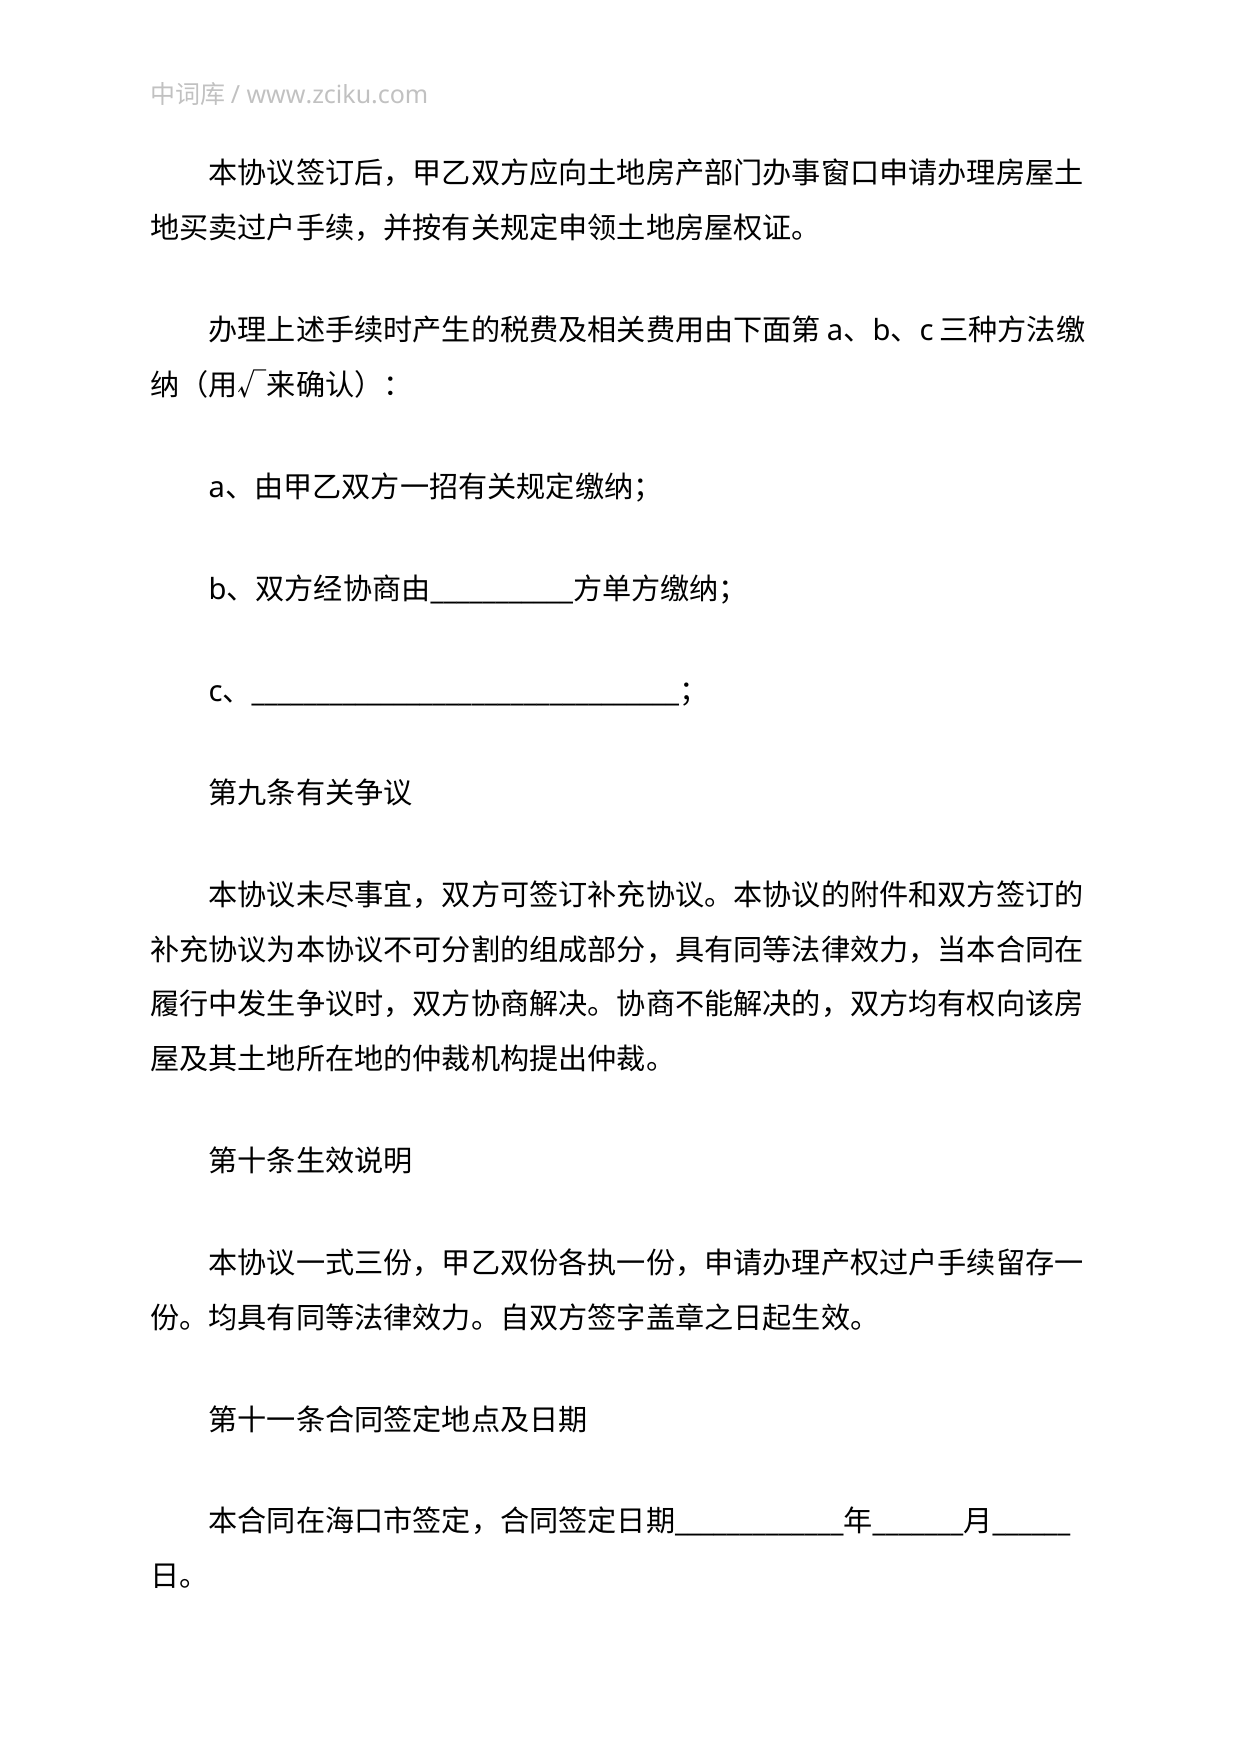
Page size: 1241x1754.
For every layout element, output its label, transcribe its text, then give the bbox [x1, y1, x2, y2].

text 办理上述手续时产生的税费及相关费用由下面第a、b、c三种方法缴纳（用√来确认）： [150, 307, 1090, 404]
text 本协议未尽事宜，双方可签订补充协议。本协议的附件和双方签订的补充协议为本协议不可分割的组成部分，具有同等法律效力，当本合同在履行中发生争议时，双方协商解决。协商不能解决的，双方均有权向该房屋及其土地所在地的仲裁机构提出仲裁。 [150, 871, 1090, 1078]
text b、双方经协商由___________方单方缴纳； [150, 565, 1090, 608]
text 第十一条合同签定地点及日期 [150, 1396, 1090, 1438]
text a、由甲乙双方一招有关规定缴纳； [150, 463, 1090, 506]
text 第十条生效说明 [150, 1138, 1090, 1180]
text 第九条有关争议 [150, 769, 1090, 812]
text 本协议一式三份，甲乙双份各执一份，申请办理产权过户手续留存一份。均具有同等法律效力。自双方签字盖章之日起生效。 [150, 1239, 1090, 1337]
text 本合同在海口市签定，合同签定日期_____________年_______月______日。 [150, 1498, 1090, 1595]
text 本协议签订后，甲乙双方应向土地房产部门办事窗口申请办理房屋土地买卖过户手续，并按有关规定申领土地房屋权证。 [150, 150, 1090, 247]
text c、_________________________________； [150, 667, 1090, 710]
